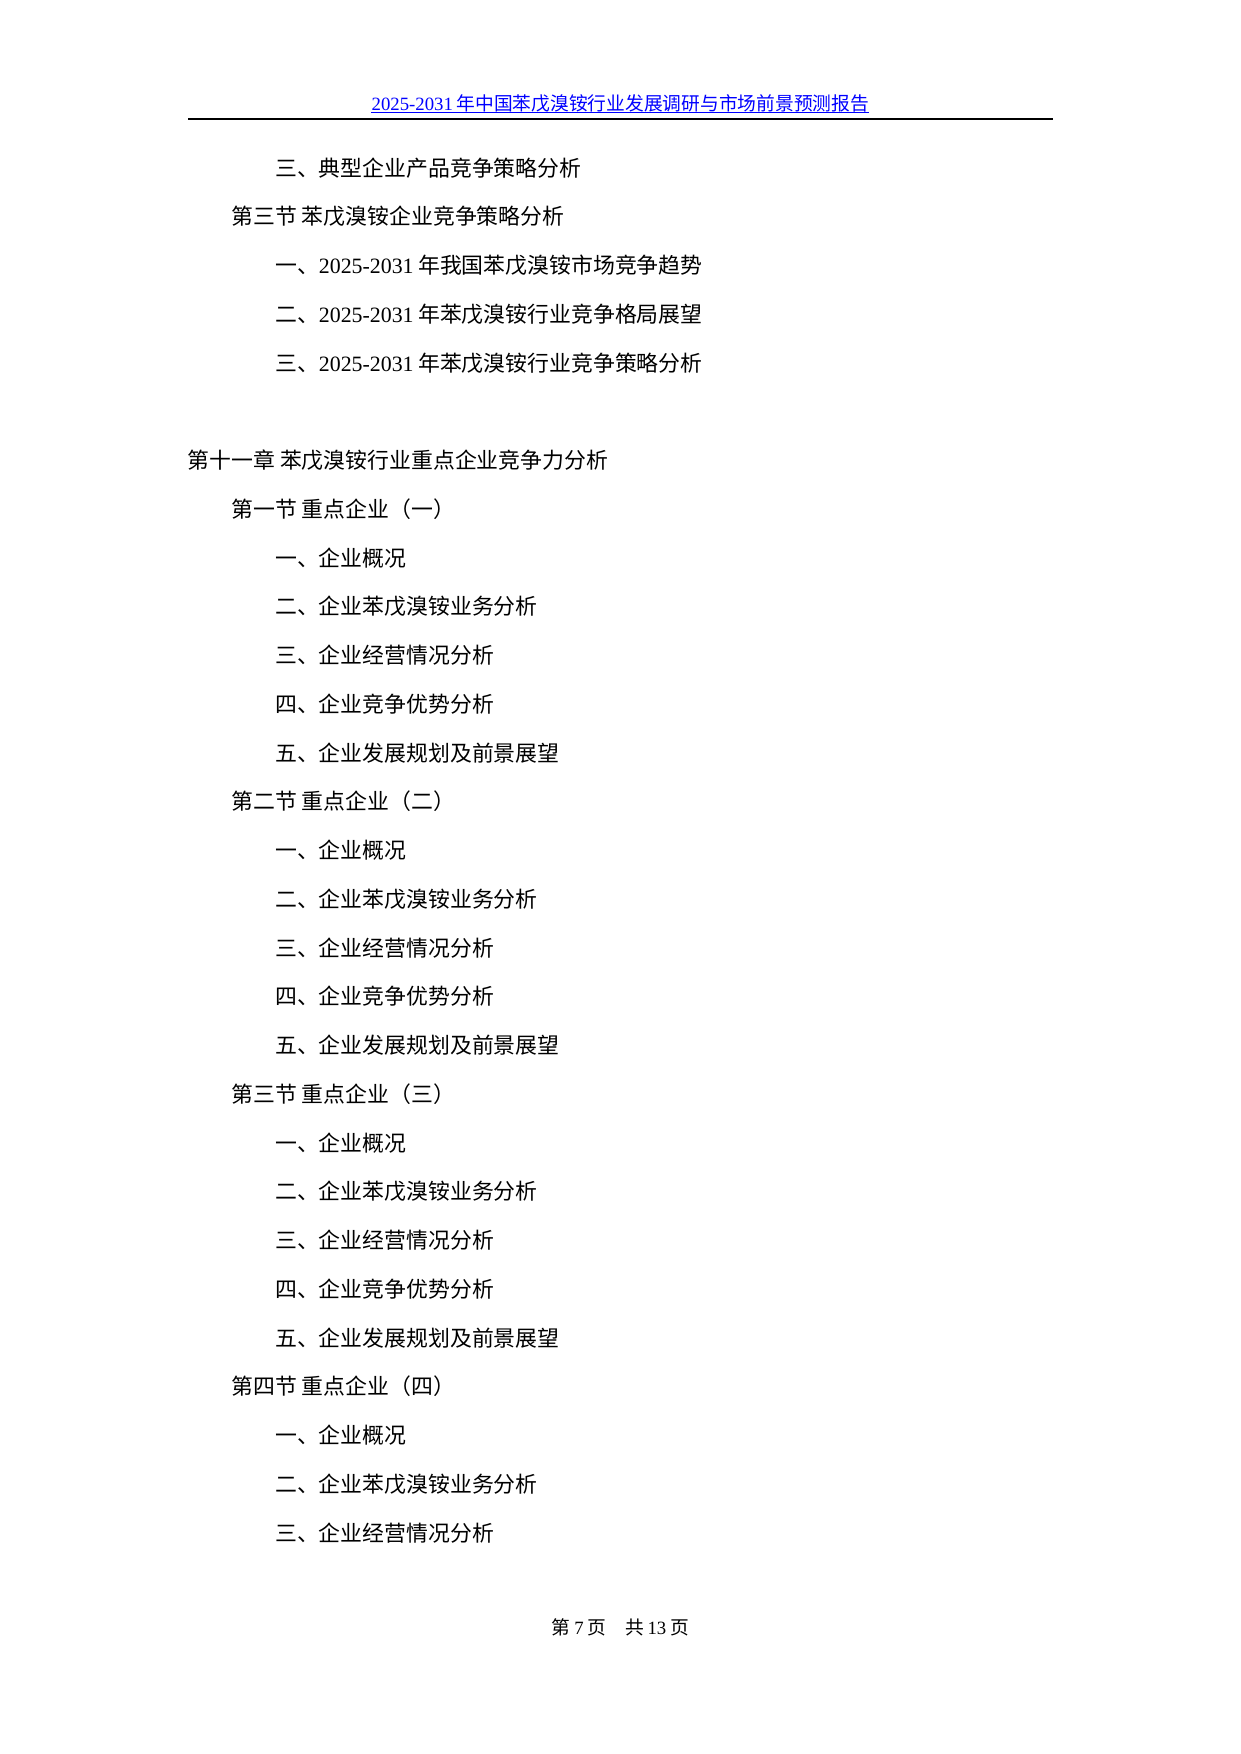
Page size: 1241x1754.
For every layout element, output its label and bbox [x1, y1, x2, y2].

text [187, 150, 1053, 1548]
